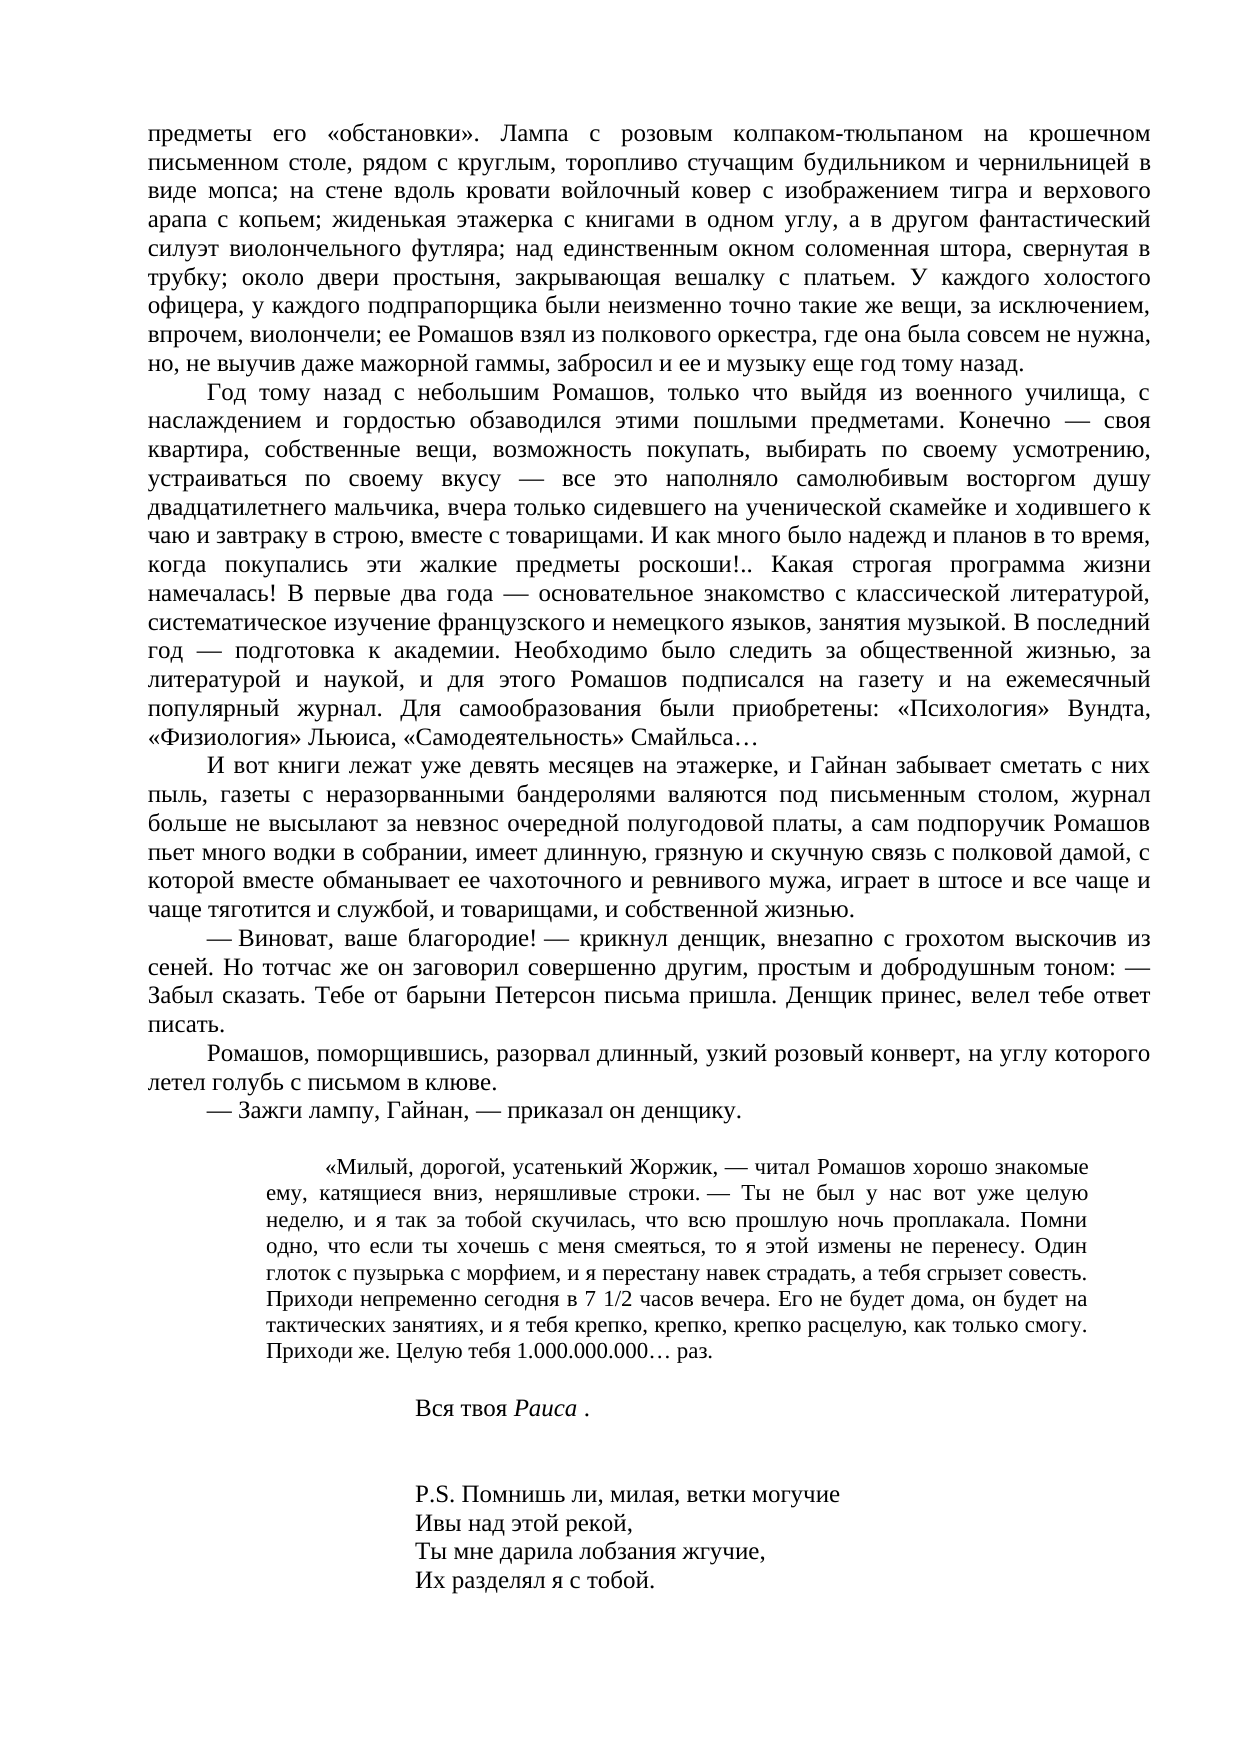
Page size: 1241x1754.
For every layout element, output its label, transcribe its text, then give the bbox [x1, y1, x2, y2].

text — Зажги лампу, Гайнан, — приказал он денщику. [148, 1096, 1152, 1124]
text Год тому назад с небольшим Ромашов, только что выйдя из военного училища, с наслаждением и гордостью обзаводился этими пошлыми предметами. Конечно — своя квартира, собственные вещи, возможность покупать, выбирать по своему усмотрению, устраиваться по своему вкусу — все это наполняло самолюбивым восторгом душу двадцатилетнего мальчика, вчера только сидевшего на ученической скамейке и ходившего к чаю и завтраку в строю, вместе с товарищами. И как много было надежд и планов в то время, когда покупались эти жалкие предметы роскоши!.. Какая строгая программа жизни намечалась! В первые два года — основательное знакомство с классической литературой, систематическое изучение французского и немецкого языков, занятия музыкой. В последний год — подготовка к академии. Необходимо было следить за общественной жизнью, за литературой и наукой, и для этого Ромашов подписался на газету и на ежемесячный популярный журнал. Для самообразования были приобретены: «Психология» Вундта, «Физиология» Льюиса, «Самодеятельность» Смайльса… [148, 377, 1152, 751]
text Их разделял я с тобой. [356, 1565, 1089, 1594]
text P.S. Помнишь ли, милая, ветки могучие [356, 1479, 1089, 1508]
text Ромашов, поморщившись, разорвал длинный, узкий розовый конверт, на углу которого летел голубь с письмом в клюве. [148, 1038, 1152, 1096]
text И вот книги лежат уже девять месяцев на этажерке, и Гайнан забывает сметать с них пыль, газеты с неразорванными бандеролями валяются под письменным столом, журнал больше не высылают за невзнос очередной полугодовой платы, а сам подпоручик Ромашов пьет много водки в собрании, имеет длинную, грязную и скучную связь с полковой дамой, с которой вместе обманывает ее чахоточного и ревнивого мужа, играет в штосе и все чаще и чаще тяготится и службой, и товарищами, и собственной жизнью. [148, 751, 1152, 923]
text «Милый, дорогой, усатенький Жоржик, — читал Ромашов хорошо знакомые ему, катящиеся вниз, неряшливые строки. — Ты не был у нас вот уже целую неделю, и я так за тобой скучилась, что всю прошлую ночь проплакала. Помни одно, что если ты хочешь с меня смеяться, то я этой измены не перенесу. Один глоток с пузырька с морфием, и я перестану навек страдать, а тебя сгрызет совесть. Приходи непременно сегодня в 7 1/2 часов вечера. Его не будет дома, он будет на тактических занятиях, и я тебя крепко, крепко, крепко расцелую, как только смогу. Приходи же. Целую тебя 1.000.000.000… раз. [266, 1153, 1089, 1364]
text — Виноват, ваше благородие! — крикнул денщик, внезапно с грохотом выскочив из сеней. Но тотчас же он заговорил совершенно другим, простым и добродушным тоном: — Забыл сказать. Тебе от барыни Петерсон письма пришла. Денщик принес, велел тебе ответ писать. [148, 923, 1152, 1038]
text Ивы над этой рекой, [356, 1508, 1089, 1536]
text Ты мне дарила лобзания жгучие, [356, 1536, 1089, 1565]
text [148, 118, 1152, 377]
text Вся твоя Раиса . [356, 1393, 1089, 1421]
